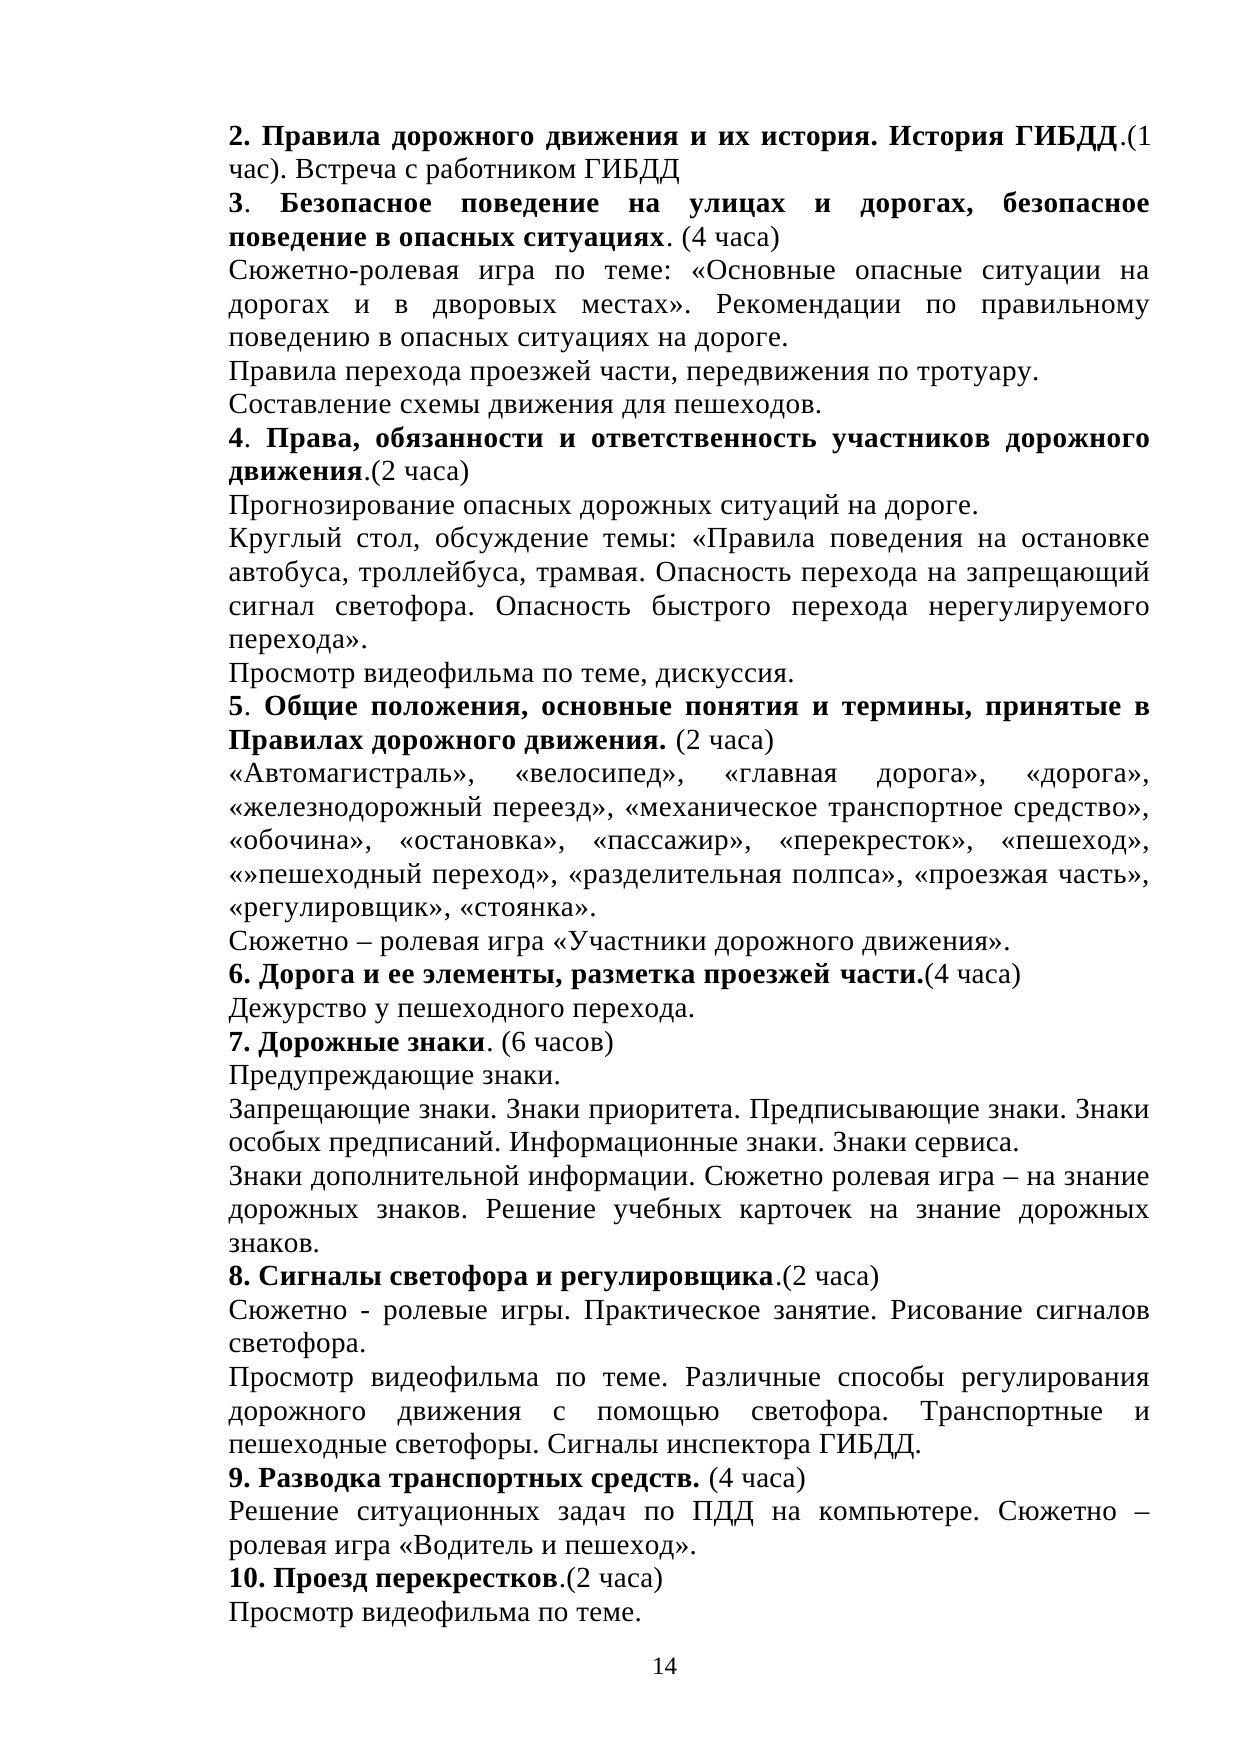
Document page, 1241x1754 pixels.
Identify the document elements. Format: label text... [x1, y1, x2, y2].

text Знаки дополнительной информации. Сюжетно ролевая игра – на знание дорожных знаков. Решение учебных карточек на знание дорожных знаков. [228, 1158, 1152, 1258]
text 3. Безопасное поведение на улицах и дорогах, безопасное поведение в опасных ситуациях. (4 часа) [228, 185, 1152, 252]
text Просмотр видеофильма по теме. Различные способы регулирования дорожного движения с помощью светофора. Транспортные и пешеходные светофоры. Сигналы инспектора ГИБДД. [228, 1359, 1152, 1460]
text 5. Общие положения, основные понятия и термины, принятые в Правилах дорожного движения. (2 часа) [228, 688, 1152, 755]
text Предупреждающие знаки. [228, 1057, 1152, 1091]
text Круглый стол, обсуждение темы: «Правила поведения на остановке автобуса, троллейбуса, трамвая. Опасность перехода на запрещающий сигнал светофора. Опасность быстрого перехода нерегулируемого перехода». [228, 521, 1152, 655]
text Составление схемы движения для пешеходов. [228, 386, 1152, 420]
text «Автомагистраль», «велосипед», «главная дорога», «дорога», «железнодорожный переезд», «механическое транспортное средство», «обочина», «остановка», «пассажир», «перекресток», «пешеход», «»пешеходный переход», «разделительная полпса», «проезжая часть», «регулировщик», «стоянка». [228, 755, 1152, 923]
text Сюжетно – ролевая игра «Участники дорожного движения». [228, 923, 1152, 957]
text Запрещающие знаки. Знаки приоритета. Предписывающие знаки. Знаки особых предписаний. Информационные знаки. Знаки сервиса. [228, 1091, 1152, 1158]
text Дежурство у пешеходного перехода. [228, 990, 1152, 1024]
text Прогнозирование опасных дорожных ситуаций на дороге. [228, 487, 1152, 521]
text Просмотр видеофильма по теме, дискуссия. [228, 655, 1152, 688]
text Правила перехода проезжей части, передвижения по тротуару. [228, 353, 1152, 386]
text Сюжетно-ролевая игра по теме: «Основные опасные ситуации на дорогах и в дворовых местах». Рекомендации по правильному поведению в опасных ситуациях на дороге. [228, 252, 1152, 353]
text 7. Дорожные знаки. (6 часов) [228, 1024, 1152, 1057]
text 10. Проезд перекрестков.(2 часа) [177, 1560, 1152, 1594]
text 6. Дорога и ее элементы, разметка проезжей части.(4 часа) [228, 957, 1152, 990]
text 8. Сигналы светофора и регулировщика.(2 часа) [228, 1258, 1152, 1292]
text Просмотр видеофильма по теме. [177, 1594, 1152, 1627]
text Решение ситуационных задач по ПДД на компьютере. Сюжетно – ролевая игра «Водитель и пешеход». [228, 1493, 1152, 1560]
text Сюжетно - ролевые игры. Практическое занятие. Рисование сигналов светофора. [228, 1292, 1152, 1359]
text 9. Разводка транспортных средств. (4 часа) [228, 1460, 1152, 1493]
text 2. Правила дорожного движения и их история. История ГИБДД.(1 час). Встреча с работником ГИБДД [228, 118, 1152, 185]
text 4. Права, обязанности и ответственность участников дорожного движения.(2 часа) [228, 420, 1152, 487]
